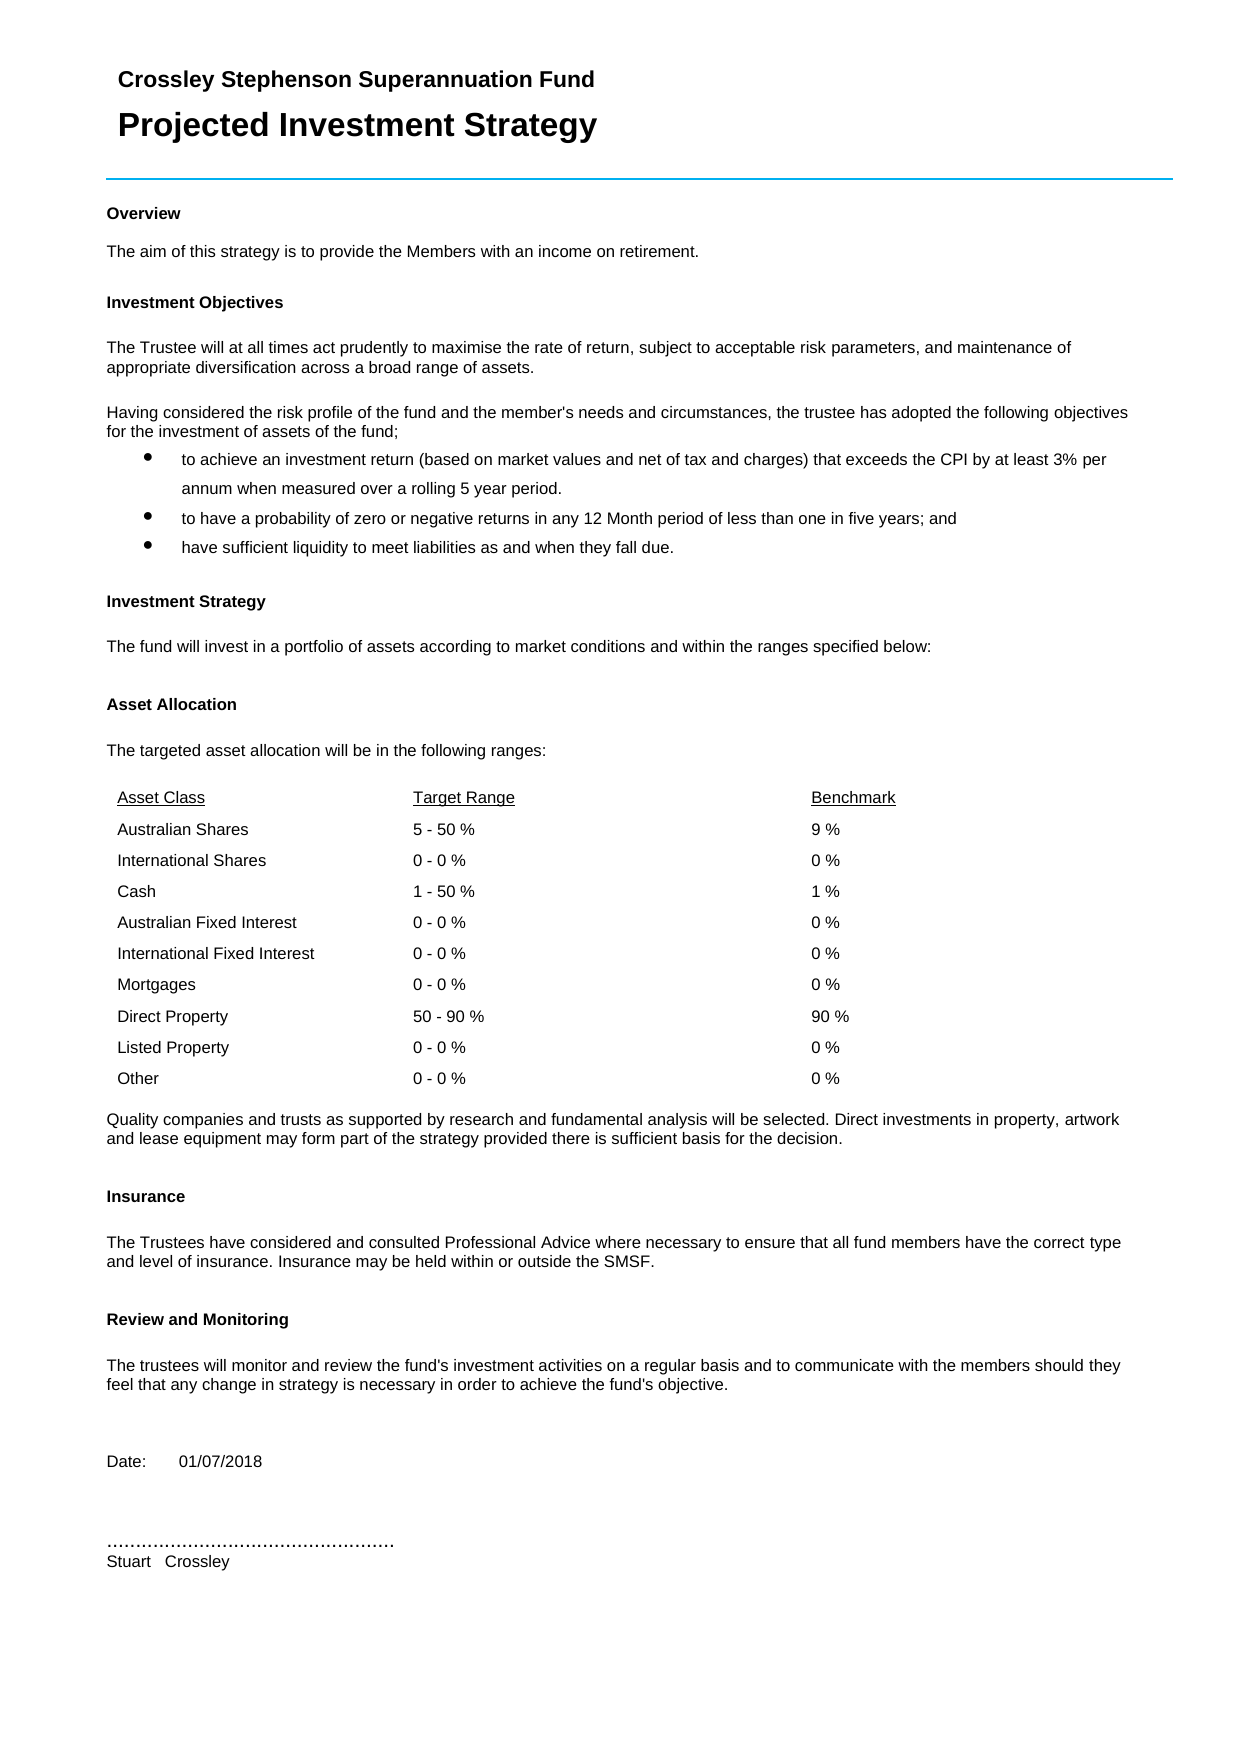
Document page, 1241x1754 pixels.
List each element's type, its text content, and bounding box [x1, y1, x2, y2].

table_header Benchmark [800, 779, 1209, 810]
table_header Asset Class [106, 779, 402, 810]
table_cell 0 - 0 % [402, 1059, 800, 1091]
text Review and Monitoring [106, 1310, 1134, 1329]
table_cell 1 - 50 % [402, 873, 800, 904]
table_cell 5 - 50 % [402, 810, 800, 841]
text Having considered the risk profile of the fund and the member's needs and circumstances, the trustee has adopted the following objectives for the investment of assets of the fund; [106, 403, 1134, 441]
text The Trustee will at all times act prudently to maximise the rate of return, subject to acceptable risk parameters, and maintenance of appropriate diversification across a broad range of assets. [106, 338, 1134, 377]
list to have a probability of zero or negative returns in any 12 Month period of less than one in five years; and [144, 501, 1134, 530]
table_cell 0 % [800, 935, 1209, 966]
table_cell 0 % [800, 1059, 1209, 1091]
table_cell Australian Fixed Interest [106, 904, 402, 935]
text Asset Allocation [106, 695, 1134, 714]
table_cell 0 % [800, 904, 1209, 935]
table_cell 0 - 0 % [402, 966, 800, 997]
table_cell 0 - 0 % [402, 841, 800, 872]
list have sufficient liquidity to meet liabilities as and when they fall due. [144, 530, 1134, 560]
table_cell International Shares [106, 841, 402, 872]
table_cell 0 - 0 % [402, 1028, 800, 1059]
text Investment Objectives [106, 293, 1134, 312]
text The trustees will monitor and review the fund's investment activities on a regular basis and to communicate with the members should they feel that any change in strategy is necessary in order to achieve the fund's objective. [106, 1356, 1134, 1394]
text Insurance [106, 1187, 1134, 1206]
text The fund will invest in a portfolio of assets according to market conditions and within the ranges specified below: [106, 637, 1134, 656]
table_cell International Fixed Interest [106, 935, 402, 966]
text Quality companies and trusts as supported by research and fundamental analysis will be selected. Direct investments in property, artwork and lease equipment may form part of the strategy provided there is sufficient basis for the decision. [106, 1110, 1134, 1148]
text The targeted asset allocation will be in the following ranges: [106, 741, 1134, 760]
table_cell Cash [106, 873, 402, 904]
table_cell 0 - 0 % [402, 935, 800, 966]
table_cell 9 % [800, 810, 1209, 841]
text Stuart Crossley [106, 1552, 1134, 1571]
table_cell 0 % [800, 966, 1209, 997]
text The Trustees have considered and consulted Professional Advice where necessary to ensure that all fund members have the correct type and level of insurance. Insurance may be held within or outside the SMSF. [106, 1233, 1134, 1271]
table_cell Mortgages [106, 966, 402, 997]
table_cell 50 - 90 % [402, 997, 800, 1028]
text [106, 1528, 1209, 1552]
text Date: 01/07/2018 [106, 1451, 1134, 1471]
table_cell Other [106, 1059, 402, 1091]
table_cell Listed Property [106, 1028, 402, 1059]
table_cell Australian Shares [106, 810, 402, 841]
table_cell 0 % [800, 1028, 1209, 1059]
table_cell 1 % [800, 873, 1209, 904]
table_cell 0 % [800, 841, 1209, 872]
text Overview [106, 203, 1134, 223]
text The aim of this strategy is to provide the Members with an income on retirement. [106, 242, 1134, 261]
list to achieve an investment return (based on market values and net of tax and charges) that exceeds the CPI by at least 3% per annum when measured over a rolling 5 year period. [144, 441, 1134, 501]
table_header Target Range [402, 779, 800, 810]
table_cell Direct Property [106, 997, 402, 1028]
table_cell 0 - 0 % [402, 904, 800, 935]
text Investment Strategy [106, 591, 1134, 611]
table_cell 90 % [800, 997, 1209, 1028]
